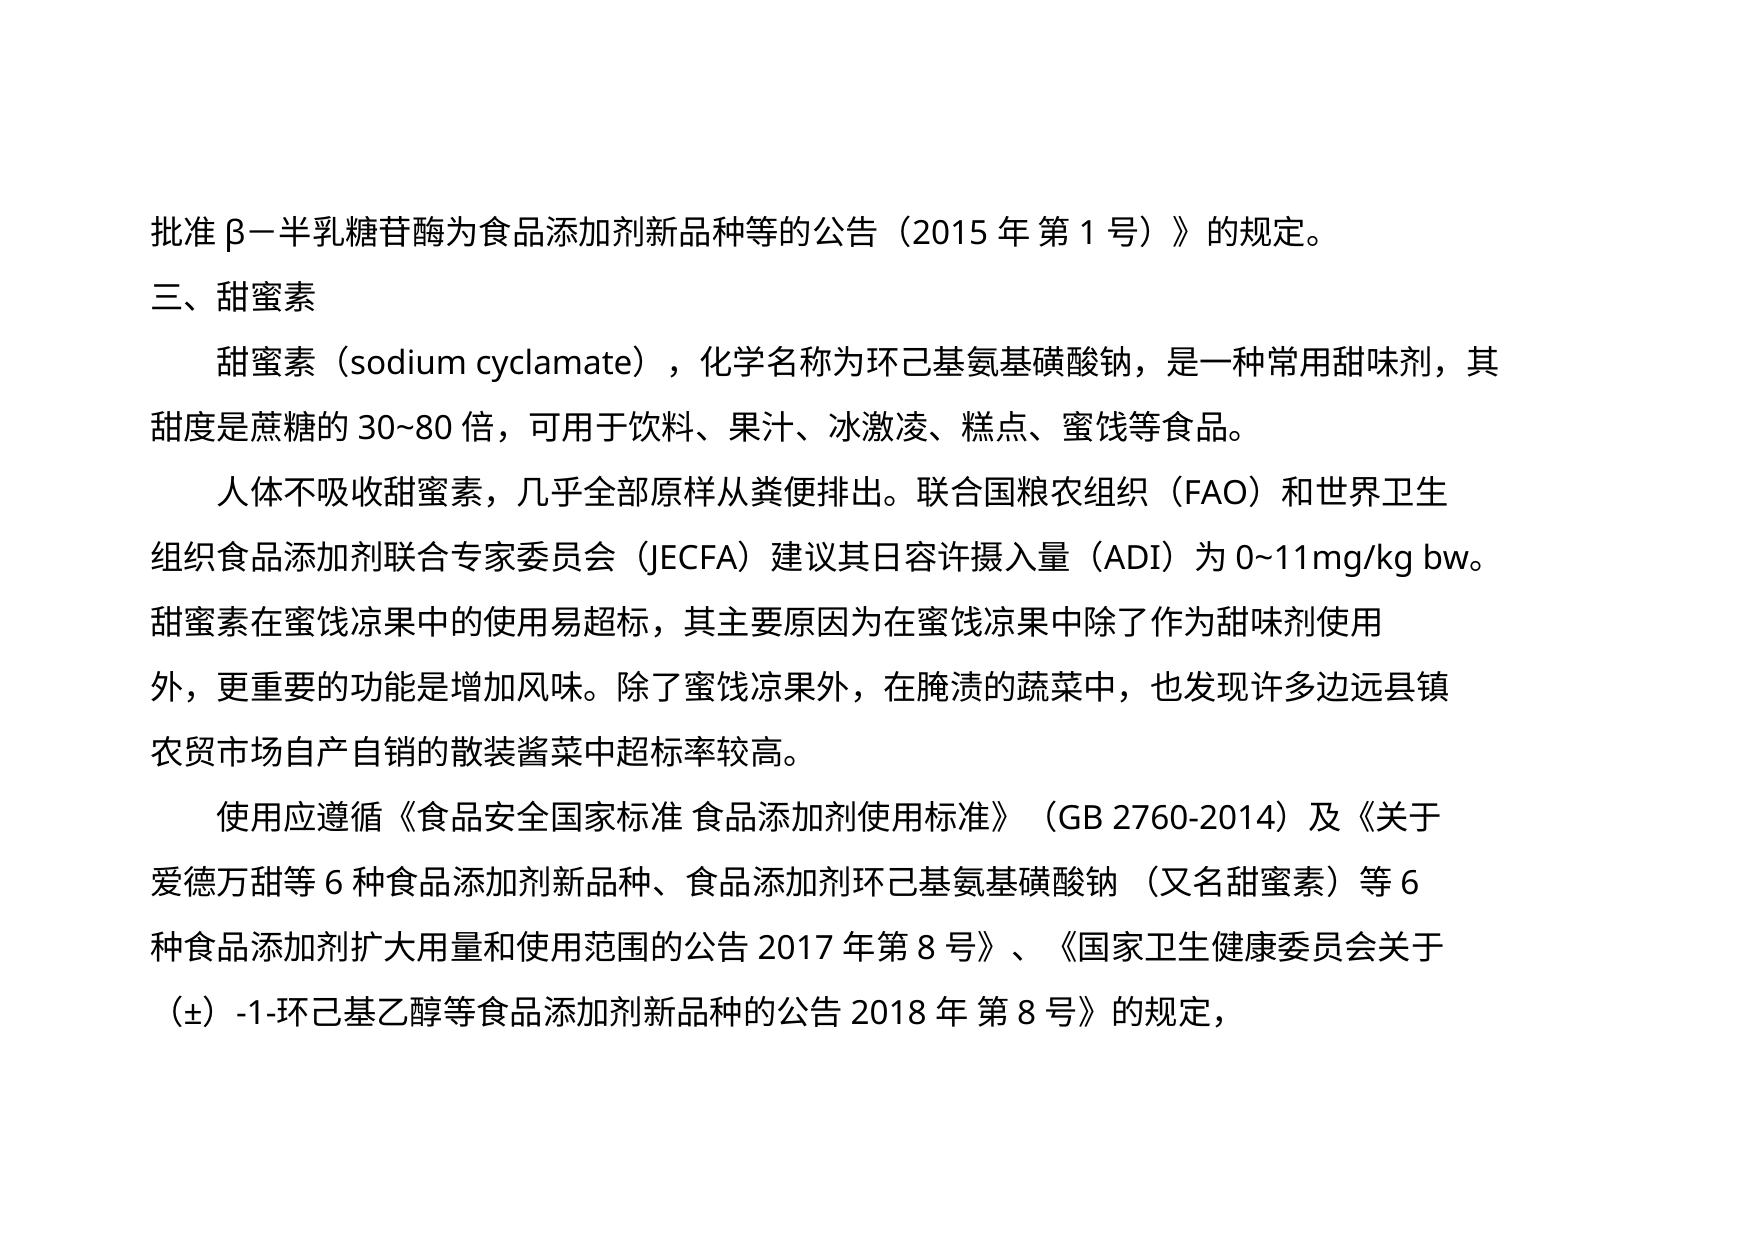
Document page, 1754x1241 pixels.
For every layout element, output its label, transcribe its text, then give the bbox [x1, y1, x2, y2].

text 种食品添加剂扩大用量和使用范围的公告 2017 年第 8 号》、《国家卫生健康委员会关于 [150, 913, 1604, 978]
text （±）-1-环己基乙醇等食品添加剂新品种的公告 2018 年 第 8 号》的规定， [150, 978, 1604, 1043]
text 农贸市场自产自销的散装酱菜中超标率较高。 [150, 718, 1604, 783]
text 爱德万甜等 6 种食品添加剂新品种、食品添加剂环己基氨基磺酸钠 （又名甜蜜素）等 6 [150, 848, 1604, 913]
text 批准 β－半乳糖苷酶为食品添加剂新品种等的公告（2015 年 第 1 号）》的规定。 [150, 198, 1604, 263]
text 使用应遵循《食品安全国家标准 食品添加剂使用标准》（GB 2760-2014）及《关于 [150, 783, 1604, 848]
text 甜蜜素（sodium cyclamate），化学名称为环己基氨基磺酸钠，是一种常用甜味剂，其 [150, 328, 1604, 393]
text 甜蜜素在蜜饯凉果中的使用易超标，其主要原因为在蜜饯凉果中除了作为甜味剂使用 [150, 588, 1604, 653]
text 外，更重要的功能是增加风味。除了蜜饯凉果外，在腌渍的蔬菜中，也发现许多边远县镇 [150, 653, 1604, 718]
text 三、甜蜜素 [150, 263, 1604, 328]
text 人体不吸收甜蜜素，几乎全部原样从粪便排出。联合国粮农组织（FAO）和世界卫生 [150, 458, 1604, 523]
text 组织食品添加剂联合专家委员会（JECFA）建议其日容许摄入量（ADI）为 0~11mg/kg bw。 [150, 523, 1604, 588]
text 甜度是蔗糖的 30~80 倍，可用于饮料、果汁、冰激凌、糕点、蜜饯等食品。 [150, 393, 1604, 458]
